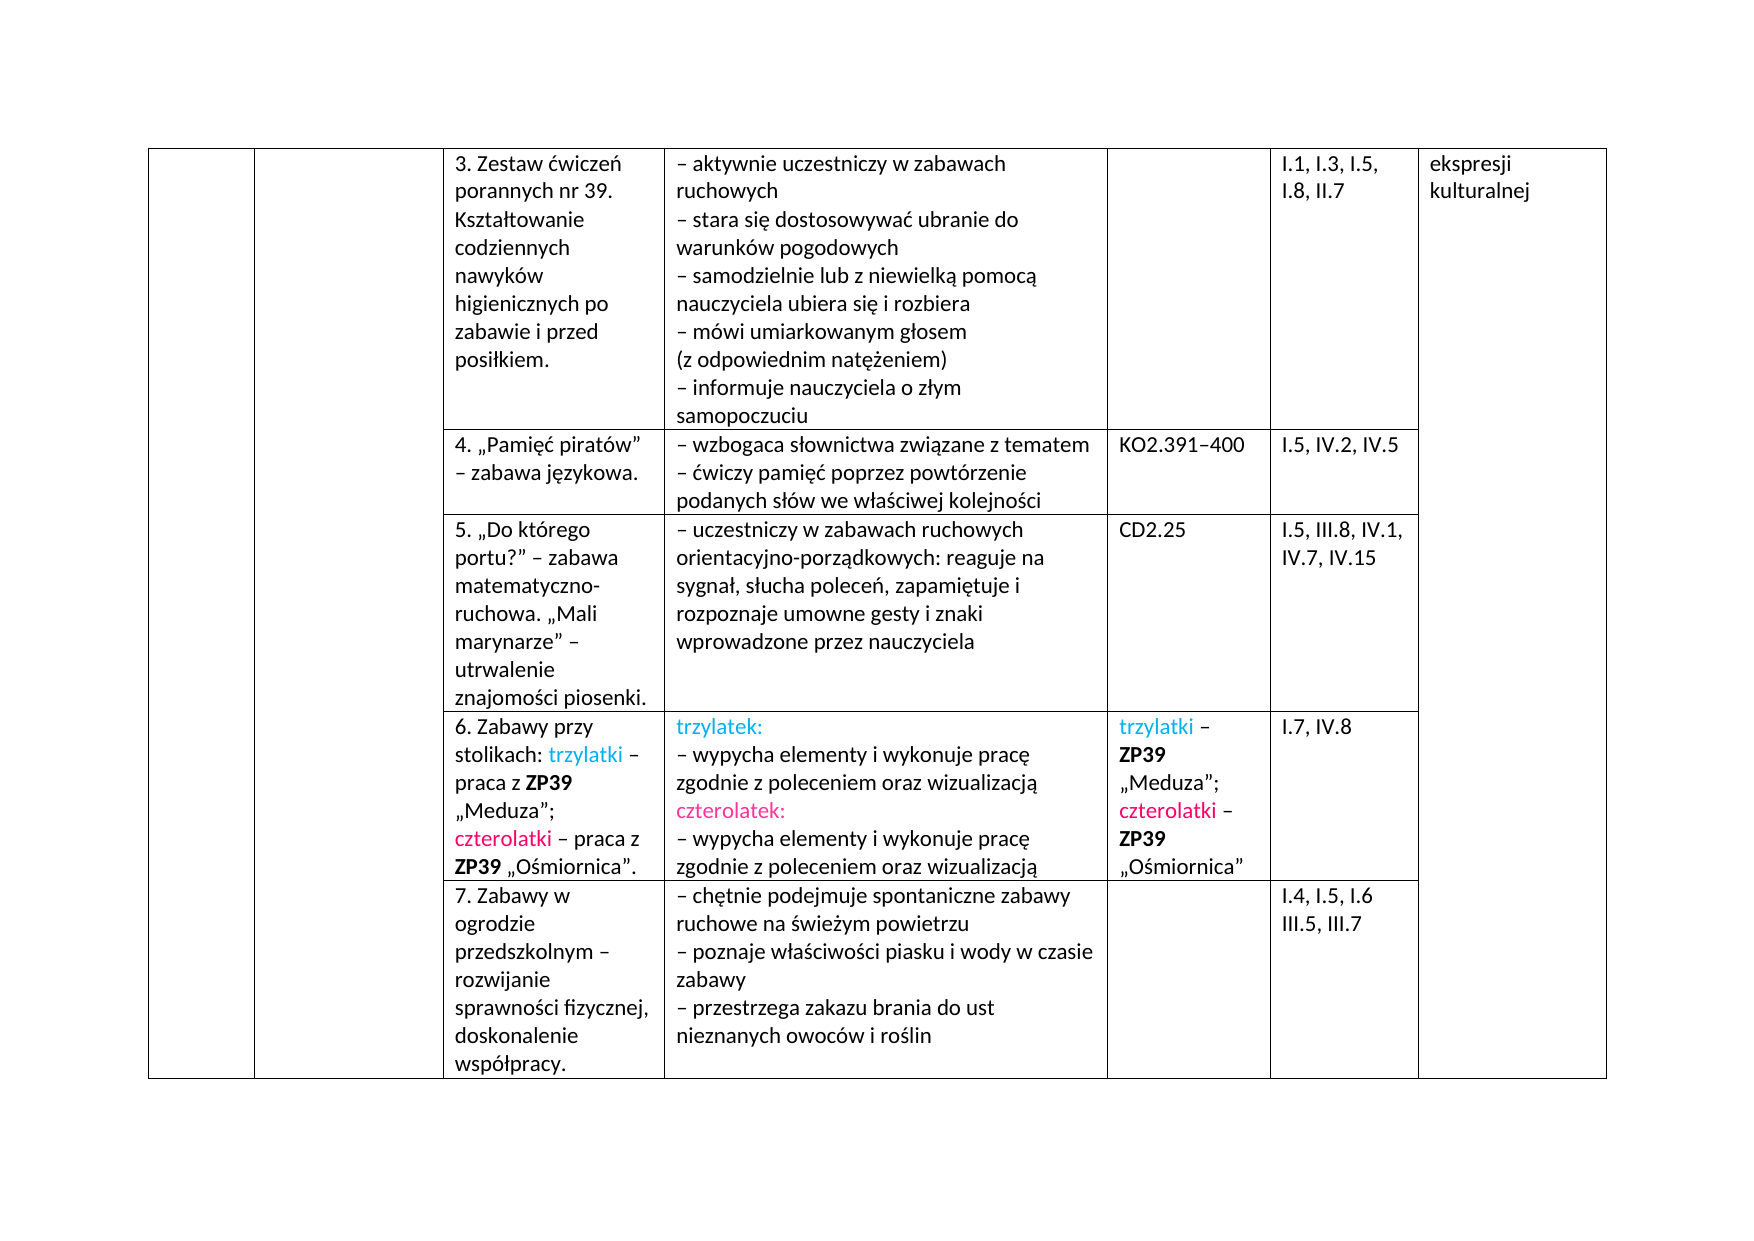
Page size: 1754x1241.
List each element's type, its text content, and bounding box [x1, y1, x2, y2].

table_cell [1108, 881, 1270, 1077]
table_cell trzylatki – ZP39 „Meduza”; czterolatki – ZP39 „Ośmiornica” [1108, 712, 1270, 880]
table_cell [1108, 149, 1270, 429]
table_cell trzylatek: – wypycha elementy i wykonuje pracę zgodnie z poleceniem oraz wizualizacją czterolatek: – wypycha elementy i wykonuje pracę zgodnie z poleceniem oraz wizualizacją [665, 712, 1107, 880]
table_cell – wzbogaca słownictwa związane z tematem – ćwiczy pamięć poprzez powtórzenie podanych słów we właściwej kolejności [665, 430, 1107, 514]
table_cell I.1, I.3, I.5, I.8, II.7 [1271, 149, 1418, 429]
table_cell – uczestniczy w zabawach ruchowych orientacyjno-porządkowych: reaguje na sygnał, słucha poleceń, zapamiętuje i rozpoznaje umowne gesty i znaki wprowadzone przez nauczyciela [665, 515, 1107, 711]
table_cell 6. Zabawy przy stolikach: trzylatki – praca z ZP39 „Meduza”; czterolatki – praca z ZP39 „Ośmiornica”. [444, 712, 664, 880]
table_cell CD2.25 [1108, 515, 1270, 711]
table_cell – chętnie podejmuje spontaniczne zabawy ruchowe na świeżym powietrzu – poznaje właściwości piasku i wody w czasie zabawy – przestrzega zakazu brania do ust nieznanych owoców i roślin [665, 881, 1107, 1077]
table_cell I.4, I.5, I.6 III.5, III.7 [1271, 881, 1418, 1077]
table_cell 4. „Pamięć piratów” – zabawa językowa. [444, 430, 664, 514]
table_cell I.5, IV.2, IV.5 [1271, 430, 1418, 514]
table_cell 3. Zestaw ćwiczeń porannych nr 39. Kształtowanie codziennych nawyków higienicznych po zabawie i przed posiłkiem. [444, 149, 664, 429]
table_cell – aktywnie uczestniczy w zabawach ruchowych – stara się dostosowywać ubranie do warunków pogodowych – samodzielnie lub z niewielką pomocą nauczyciela ubiera się i rozbiera – mówi umiarkowanym głosem (z odpowiednim natężeniem) – informuje nauczyciela o złym samopoczuciu [665, 149, 1107, 429]
table_cell I.7, IV.8 [1271, 712, 1418, 880]
table_cell 5. „Do którego portu?” – zabawa matematyczno-ruchowa. „Mali marynarze” – utrwalenie znajomości piosenki. [444, 515, 664, 711]
table_cell KO2.391–400 [1108, 430, 1270, 514]
table_cell 7. Zabawy w ogrodzie przedszkolnym – rozwijanie sprawności fizycznej, doskonalenie współpracy. [444, 881, 664, 1077]
table_cell I.5, III.8, IV.1, IV.7, IV.15 [1271, 515, 1418, 711]
